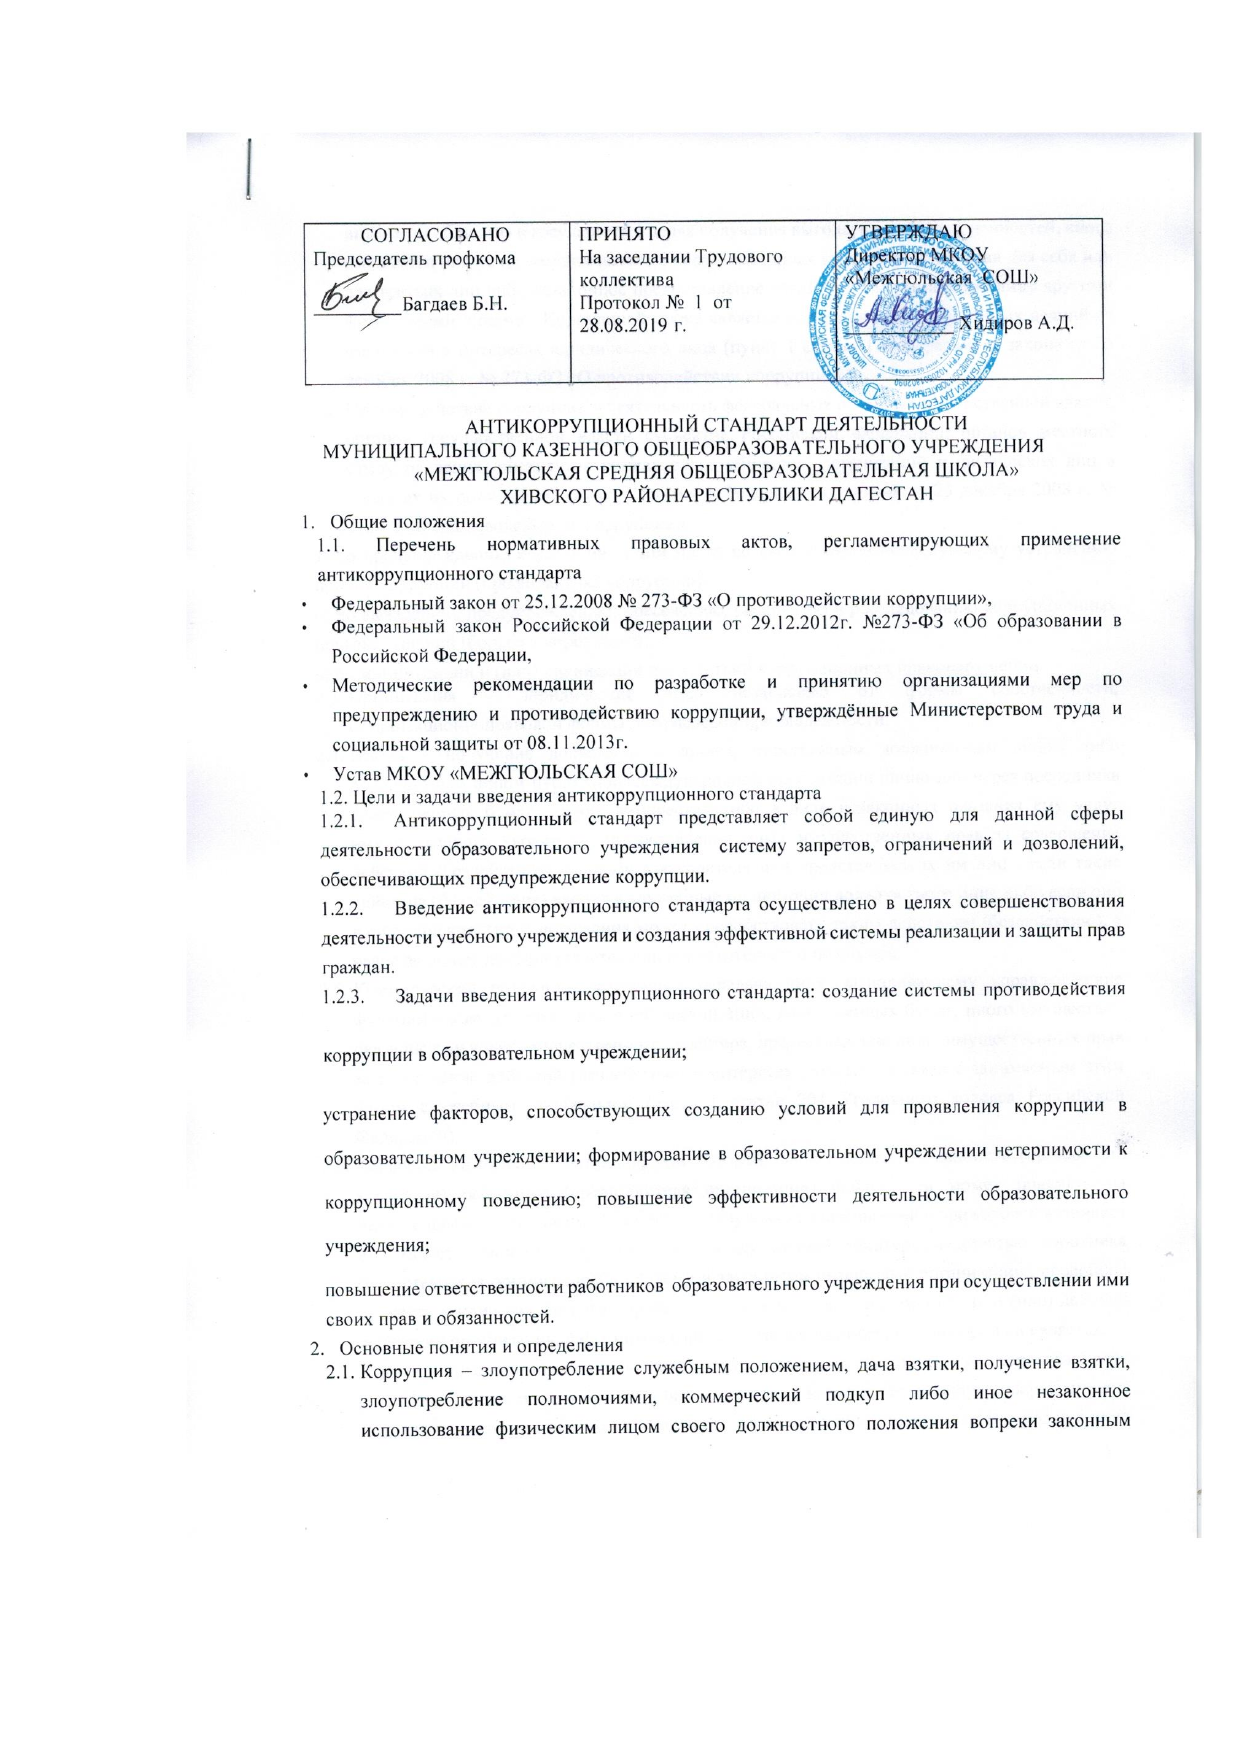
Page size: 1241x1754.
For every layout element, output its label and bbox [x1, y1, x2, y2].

picture [172, 118, 1216, 1553]
